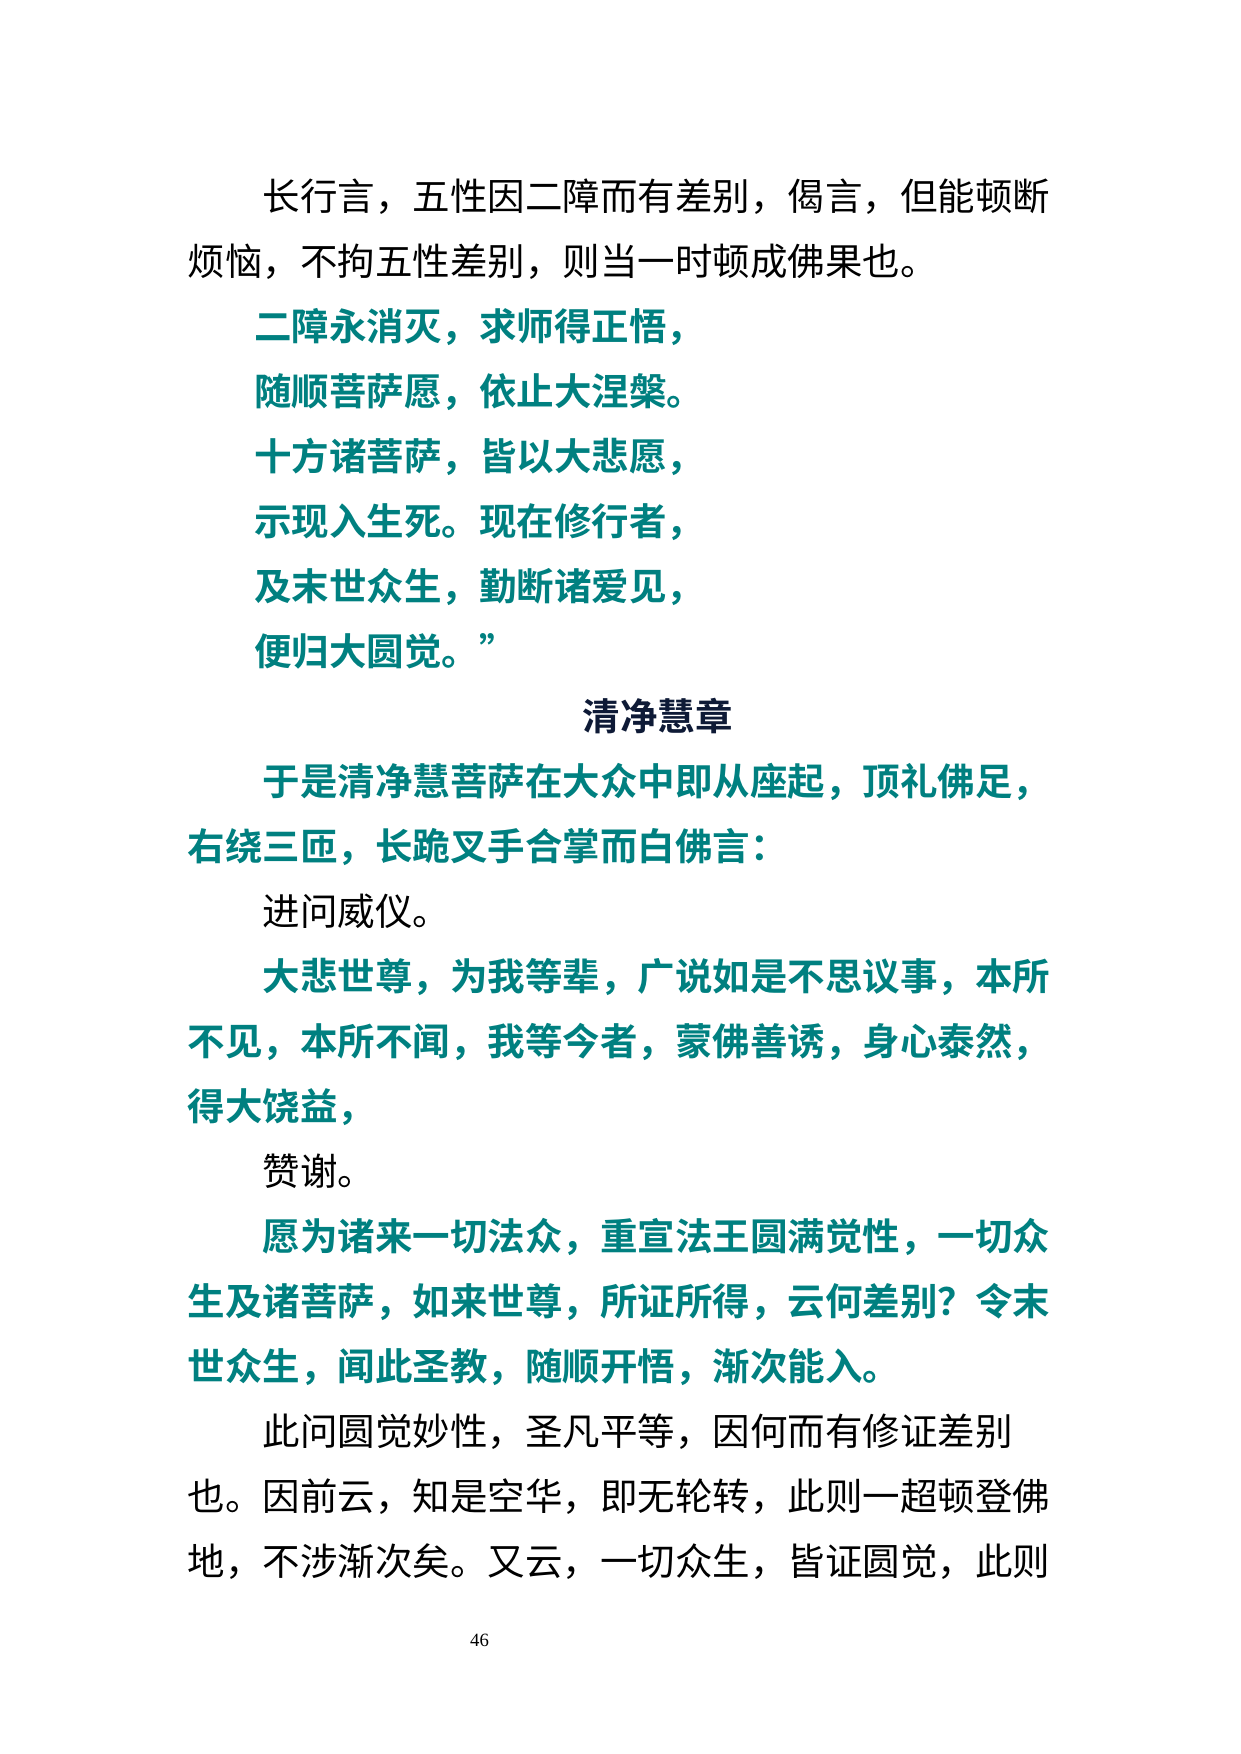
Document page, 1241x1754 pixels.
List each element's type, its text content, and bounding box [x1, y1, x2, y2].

text 十方诸菩萨，皆以大悲愿， [187, 422, 1053, 487]
text 便归大圆觉。” [187, 617, 1053, 682]
text 清净慧章 [187, 682, 1053, 747]
text 赞谢。 [187, 1137, 1053, 1202]
text 愿为诸来一切法众，重宣法王圆满觉性，一切众生及诸菩萨，如来世尊，所证所得，云何差别？令末世众生，闻此圣教，随顺开悟，渐次能入。 [187, 1202, 1053, 1397]
text 于是清净慧菩萨在大众中即从座起，顶礼佛足，右绕三匝，长跪叉手合掌而白佛言： [187, 747, 1053, 877]
text 示现入生死。现在修行者， [187, 487, 1053, 552]
text 随顺菩萨愿，依止大涅槃。 [187, 357, 1053, 422]
text 进问威仪。 [187, 877, 1053, 942]
text 二障永消灭，求师得正悟， [187, 292, 1053, 357]
text 大悲世尊，为我等辈，广说如是不思议事，本所不见，本所不闻，我等今者，蒙佛善诱，身心泰然，得大饶益， [187, 942, 1053, 1137]
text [187, 1397, 1053, 1592]
text 长行言，五性因二障而有差别，偈言，但能顿断烦恼，不拘五性差别，则当一时顿成佛果也。 [187, 162, 1053, 292]
text 及末世众生，勤断诸爱见， [187, 552, 1053, 617]
